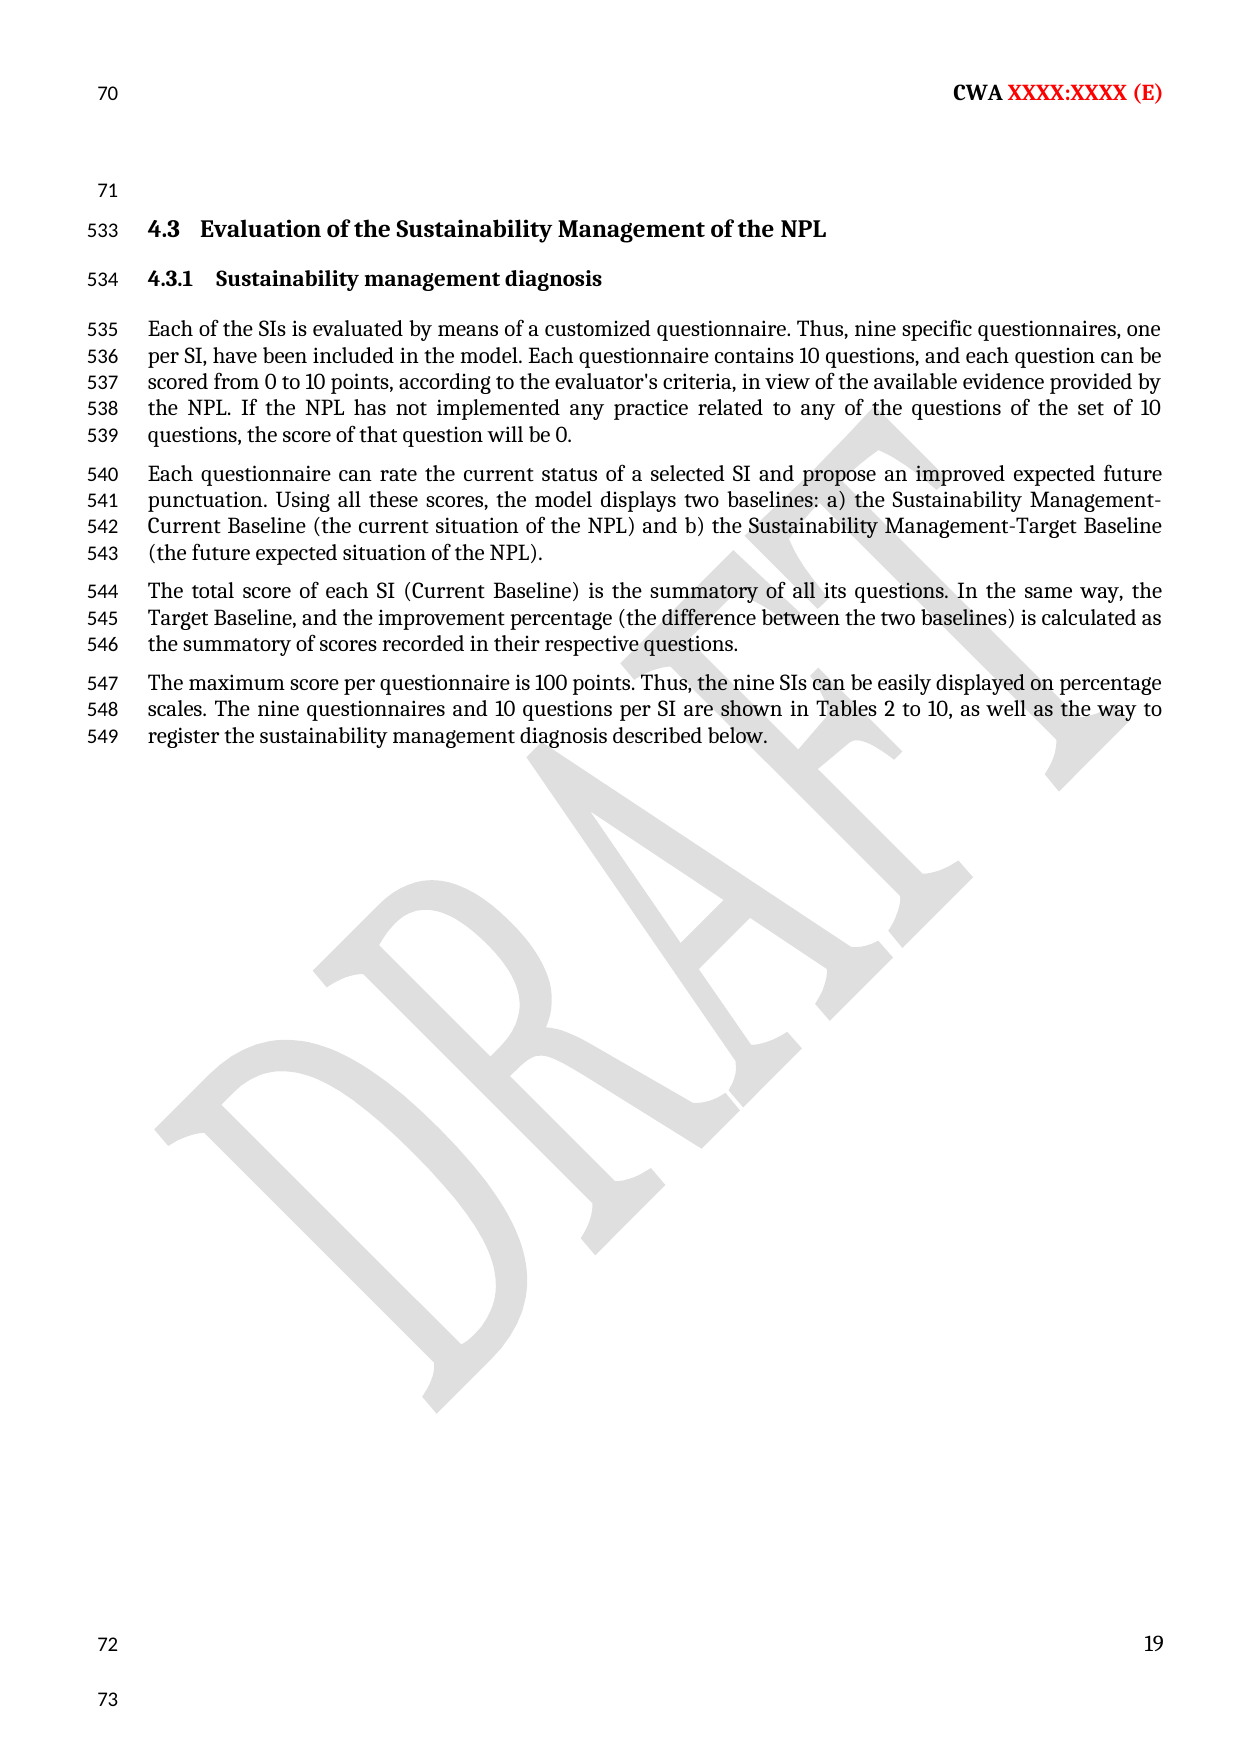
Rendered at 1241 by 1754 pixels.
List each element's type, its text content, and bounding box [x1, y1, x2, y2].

text Each of the SIs is evaluated by means of a customized questionnaire. Thus, nine specific questionnaires, one per SI, have been included in the model. Each questionnaire contains 10 questions, and each question can be scored from 0 to 10 points, according to the evaluator's criteria, in view of the available evidence provided by the NPL. If the NPL has not implemented any practice related to any of the questions of the set of 10 questions, the score of that question will be 0. [148, 316, 1163, 448]
subtitle Sustainability management diagnosis [148, 267, 1163, 291]
text The total score of each SI (Current Baseline) is the summatory of all its questions. In the same way, the Target Baseline, and the improvement percentage (the difference between the two baselines) is calculated as the summatory of scores recorded in their respective questions. [148, 578, 1163, 657]
text The maximum score per questionnaire is 100 points. Thus, the nine SIs can be easily displayed on percentage scales. The nine questionnaires and 10 questions per SI are shown in Tables 2 to 10, as well as the way to register the sustainability management diagnosis described below. [148, 670, 1163, 749]
subtitle Evaluation of the Sustainability Management of the NPL [148, 216, 1163, 242]
text Each questionnaire can rate the current status of a selected SI and propose an improved expected future punctuation. Using all these scores, the model displays two baselines: a) the Sustainability Management-Current Baseline (the current situation of the NPL) and b) the Sustainability Management-Target Baseline (the future expected situation of the NPL). [148, 460, 1163, 566]
